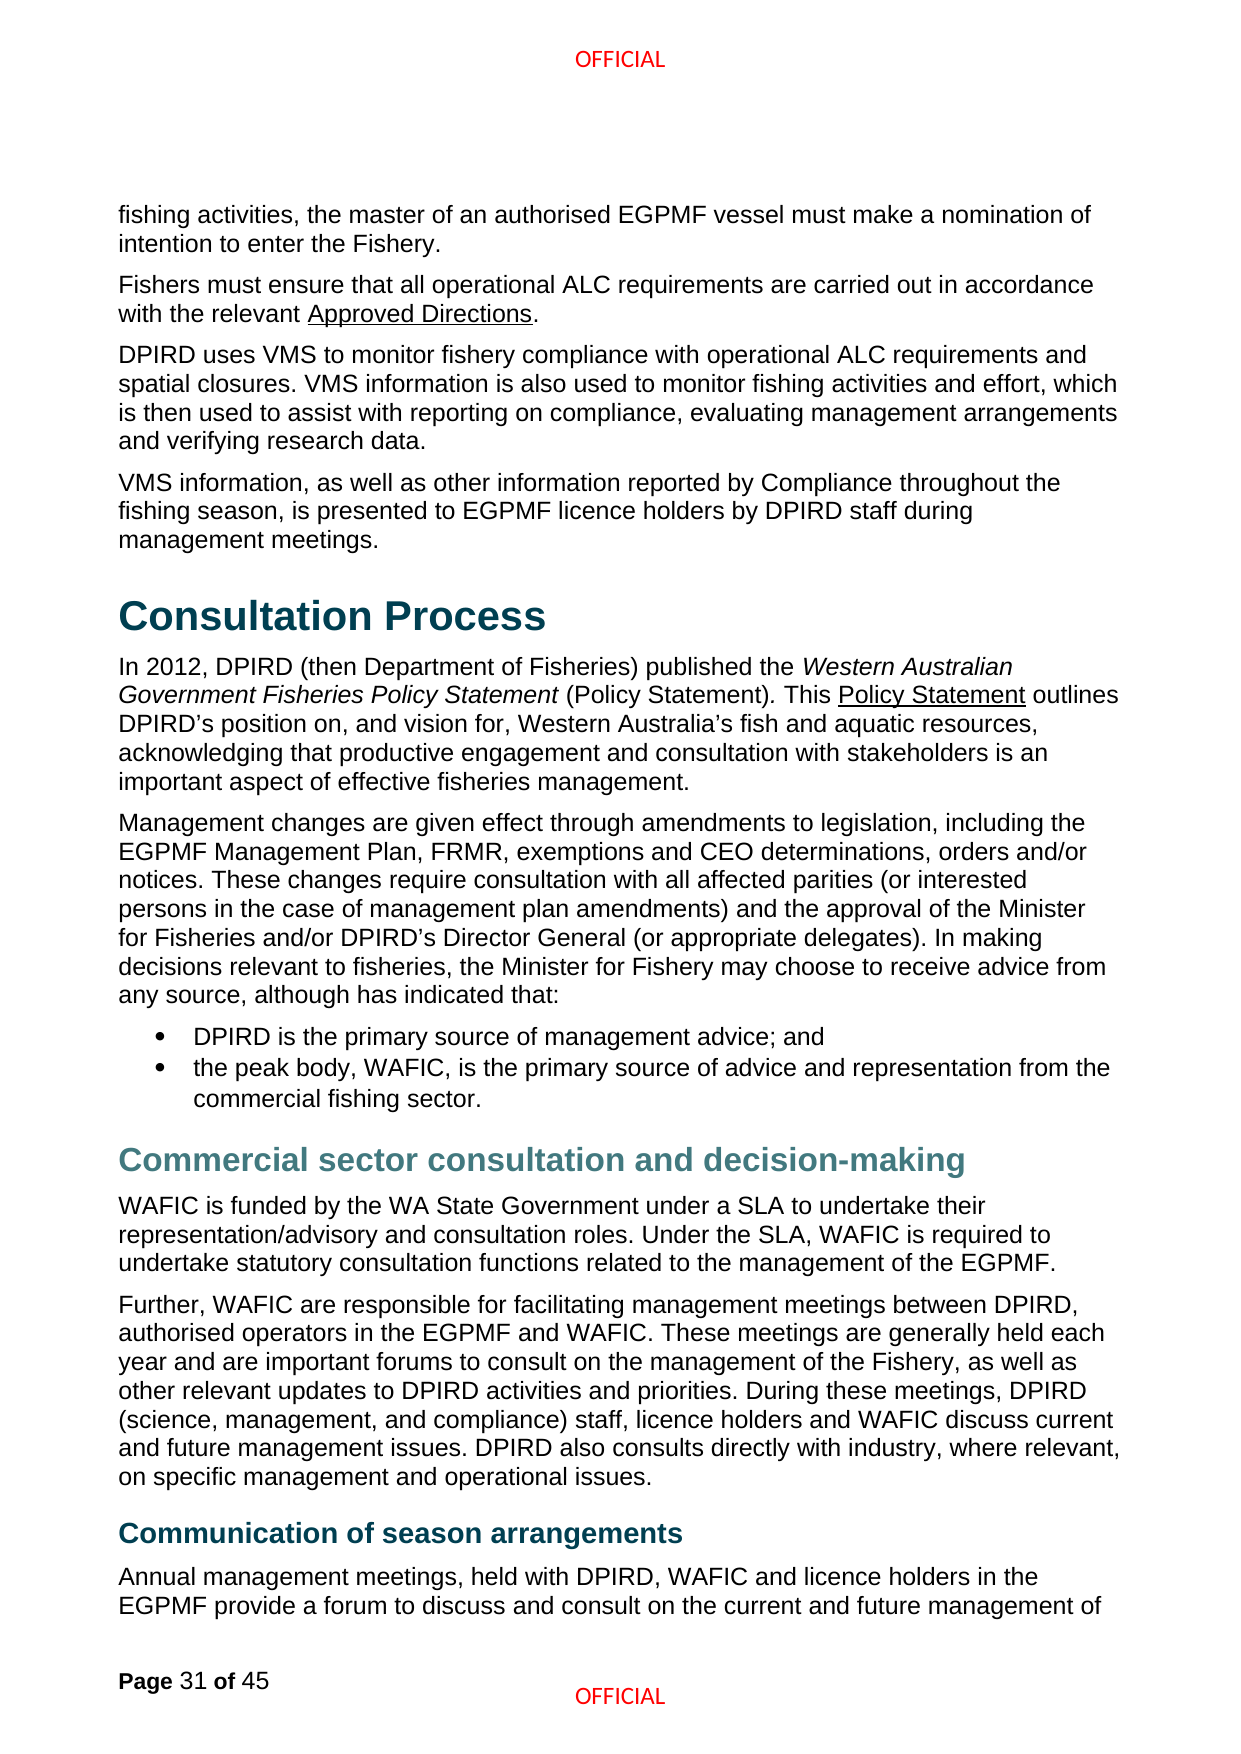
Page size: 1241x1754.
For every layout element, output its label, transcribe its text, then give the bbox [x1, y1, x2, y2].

text In 2012, DPIRD (then Department of Fisheries) published the Western Australian Government Fisheries Policy Statement (Policy Statement). This Policy Statement outlines DPIRD’s position on, and vision for, Western Australia’s fish and aquatic resources, acknowledging that productive engagement and consultation with stakeholders is an important aspect of effective fisheries management. [118, 652, 1122, 795]
list DPIRD is the primary source of management advice; and [156, 1022, 1122, 1051]
text VMS information, as well as other information reported by Compliance throughout the fishing season, is presented to EGPMF licence holders by DPIRD staff during management meetings. [118, 467, 1122, 554]
subtitle Commercial sector consultation and decision-making [118, 1140, 1122, 1178]
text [118, 1562, 1122, 1619]
subtitle Communication of season arrangements [118, 1516, 1122, 1549]
text Further, WAFIC are responsible for facilitating management meetings between DPIRD, authorised operators in the EGPMF and WAFIC. These meetings are generally held each year and are important forums to consult on the management of the Fishery, as well as other relevant updates to DPIRD activities and priorities. During these meetings, DPIRD (science, management, and compliance) staff, licence holders and WAFIC discuss current and future management issues. DPIRD also consults directly with industry, where relevant, on specific management and operational issues. [118, 1290, 1122, 1491]
text WAFIC is funded by the WA State Government under a SLA to undertake their representation/advisory and consultation roles. Under the SLA, WAFIC is required to undertake statutory consultation functions related to the management of the EGPMF. [118, 1191, 1122, 1277]
text Management changes are given effect through amendments to legislation, including the EGPMF Management Plan, FRMR, exemptions and CEO determinations, orders and/or notices. These changes require consultation with all affected parities (or interested persons in the case of management plan amendments) and the approval of the Minister for Fisheries and/or DPIRD’s Director General (or appropriate delegates). In making decisions relevant to fisheries, the Minister for Fishery may choose to receive advice from any source, although has indicated that: [118, 808, 1122, 1009]
subtitle Consultation Process [118, 591, 1122, 639]
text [118, 200, 1122, 257]
text DPIRD uses VMS to monitor fishery compliance with operational ALC requirements and spatial closures. VMS information is also used to monitor fishing activities and effort, which is then used to assist with reporting on compliance, evaluating management arrangements and verifying research data. [118, 340, 1122, 455]
list the peak body, WAFIC, is the primary source of advice and representation from the commercial fishing sector. [156, 1053, 1122, 1113]
text Fishers must ensure that all operational ALC requirements are carried out in accordance with the relevant Approved Directions. [118, 270, 1122, 327]
